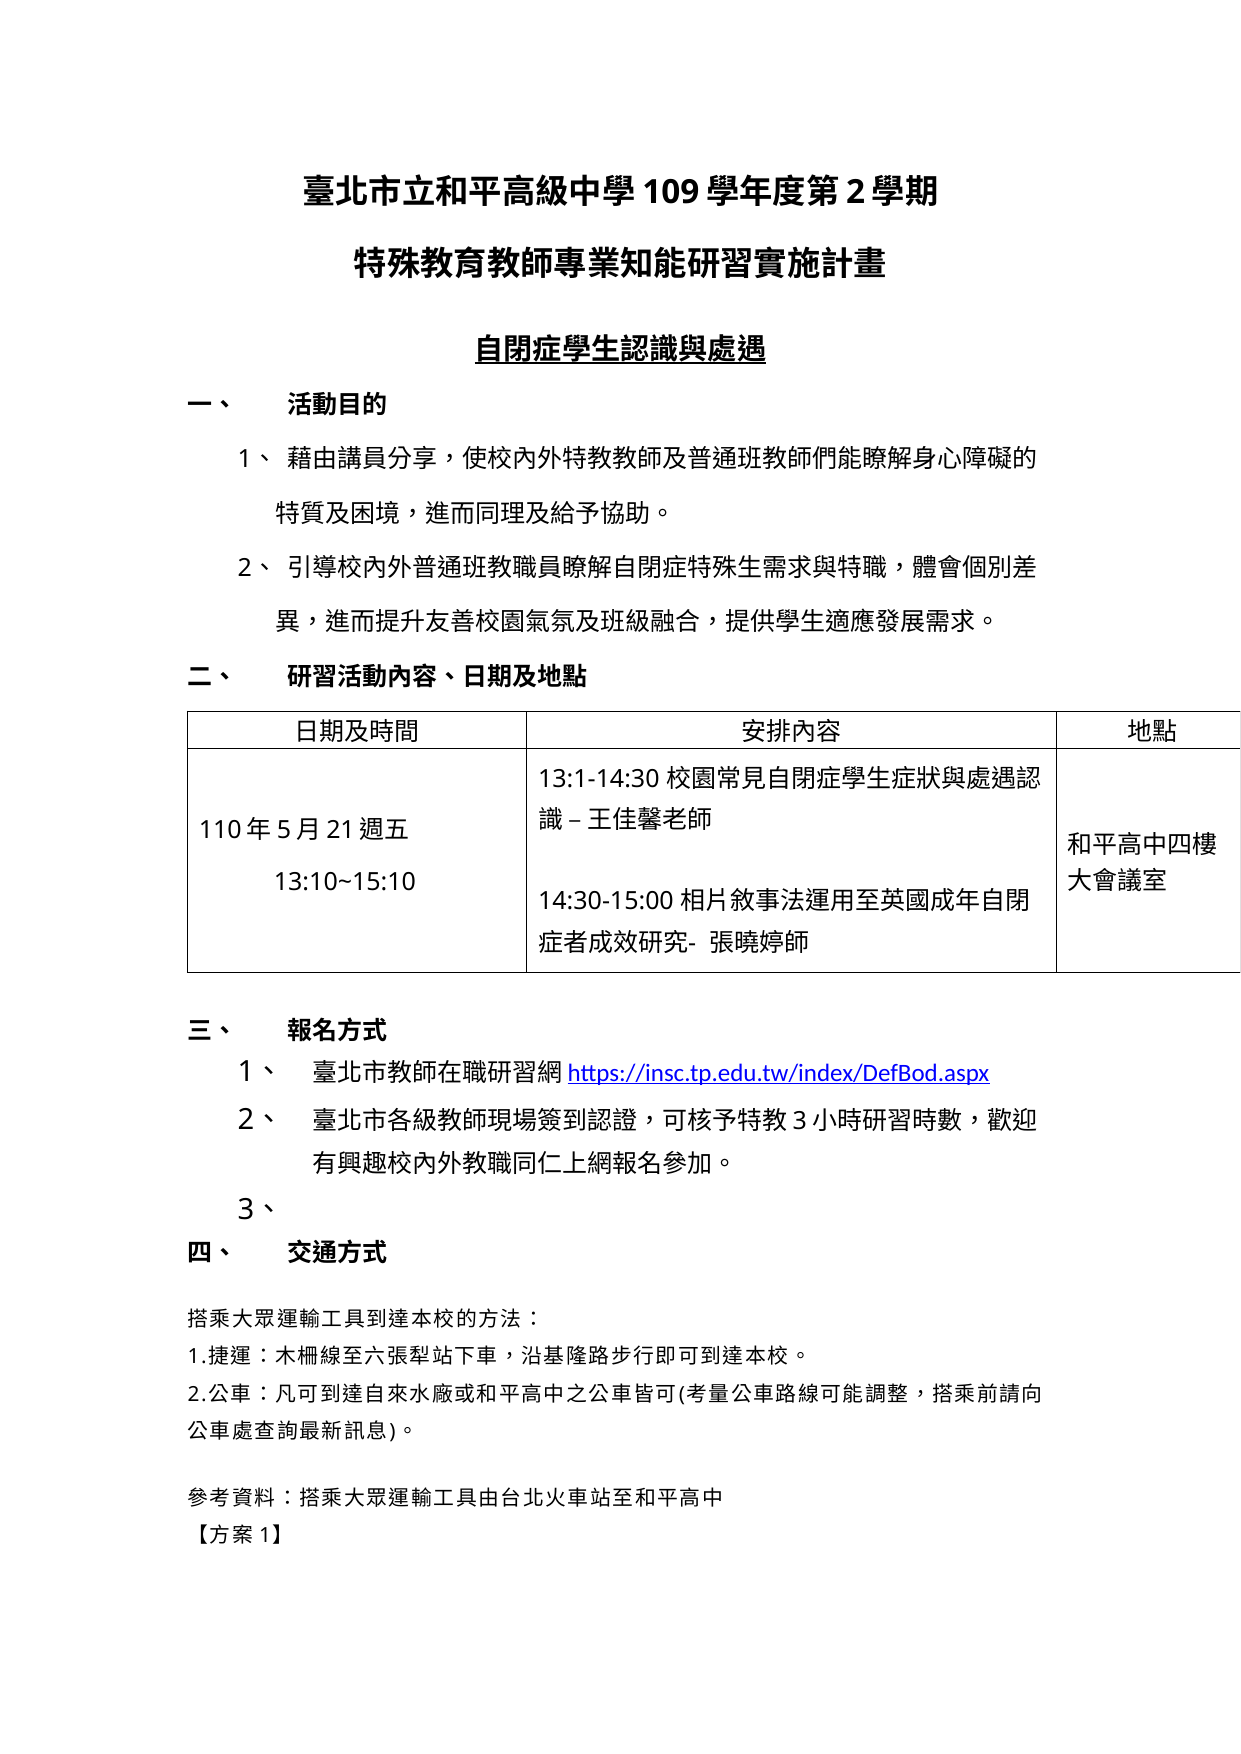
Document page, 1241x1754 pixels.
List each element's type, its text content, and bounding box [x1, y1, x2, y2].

table_header 安排內容 [527, 712, 1056, 748]
text 搭乘大眾運輸工具到達本校的方法： 1.捷運：木柵線至六張犁站下車，沿基隆路步行即可到達本校。 2.公車：凡可到達自來水廠或和平高中之公車皆可(考量公車路線可能調整，搭乘前請向公車處查詢最新訊息)。 [187, 1298, 1053, 1448]
text 自閉症學生認識與處遇 [187, 309, 1053, 384]
list 交通方式 [187, 1233, 1053, 1269]
list 藉由講員分享，使校內外特教教師及普通班教師們能瞭解身心障礙的特質及困境，進而同理及給予協助。 [237, 439, 1053, 529]
table_cell 和平高中四樓大會議室 [1057, 749, 1240, 972]
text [187, 1477, 1053, 1552]
list 引導校內外普通班教職員瞭解自閉症特殊生需求與特職，體會個別差異，進而提升友善校園氣氛及班級融合，提供學生適應發展需求。 [237, 547, 1053, 638]
text 臺北市立和平高級中學109學年度第2學期 [187, 164, 1053, 213]
table_header 地點 [1057, 712, 1240, 748]
list 活動目的 [187, 384, 1053, 421]
list 報名方式 [187, 1011, 1053, 1047]
table_cell 13:1-14:30 校園常見自閉症學生症狀與處遇認識 – 王佳馨老師 14:30-15:00 相片敘事法運用至英國成年自閉症者成效研究- 張曉婷師 [527, 749, 1056, 972]
list 臺北市各級教師現場簽到認證，可核予特教3小時研習時數，歡迎有興趣校內外教職同仁上網報名參加。 [237, 1096, 1053, 1180]
text 特殊教育教師專業知能研習實施計畫 [187, 237, 1053, 285]
list 臺北市教師在職研習網https://insc.tp.edu.tw/index/DefBod.aspx [237, 1047, 1053, 1089]
list 研習活動內容、日期及地點 [187, 656, 1053, 692]
table_header 日期及時間 [188, 712, 526, 748]
table_cell 110年5月21週五 13:10~15:10 [188, 749, 526, 972]
